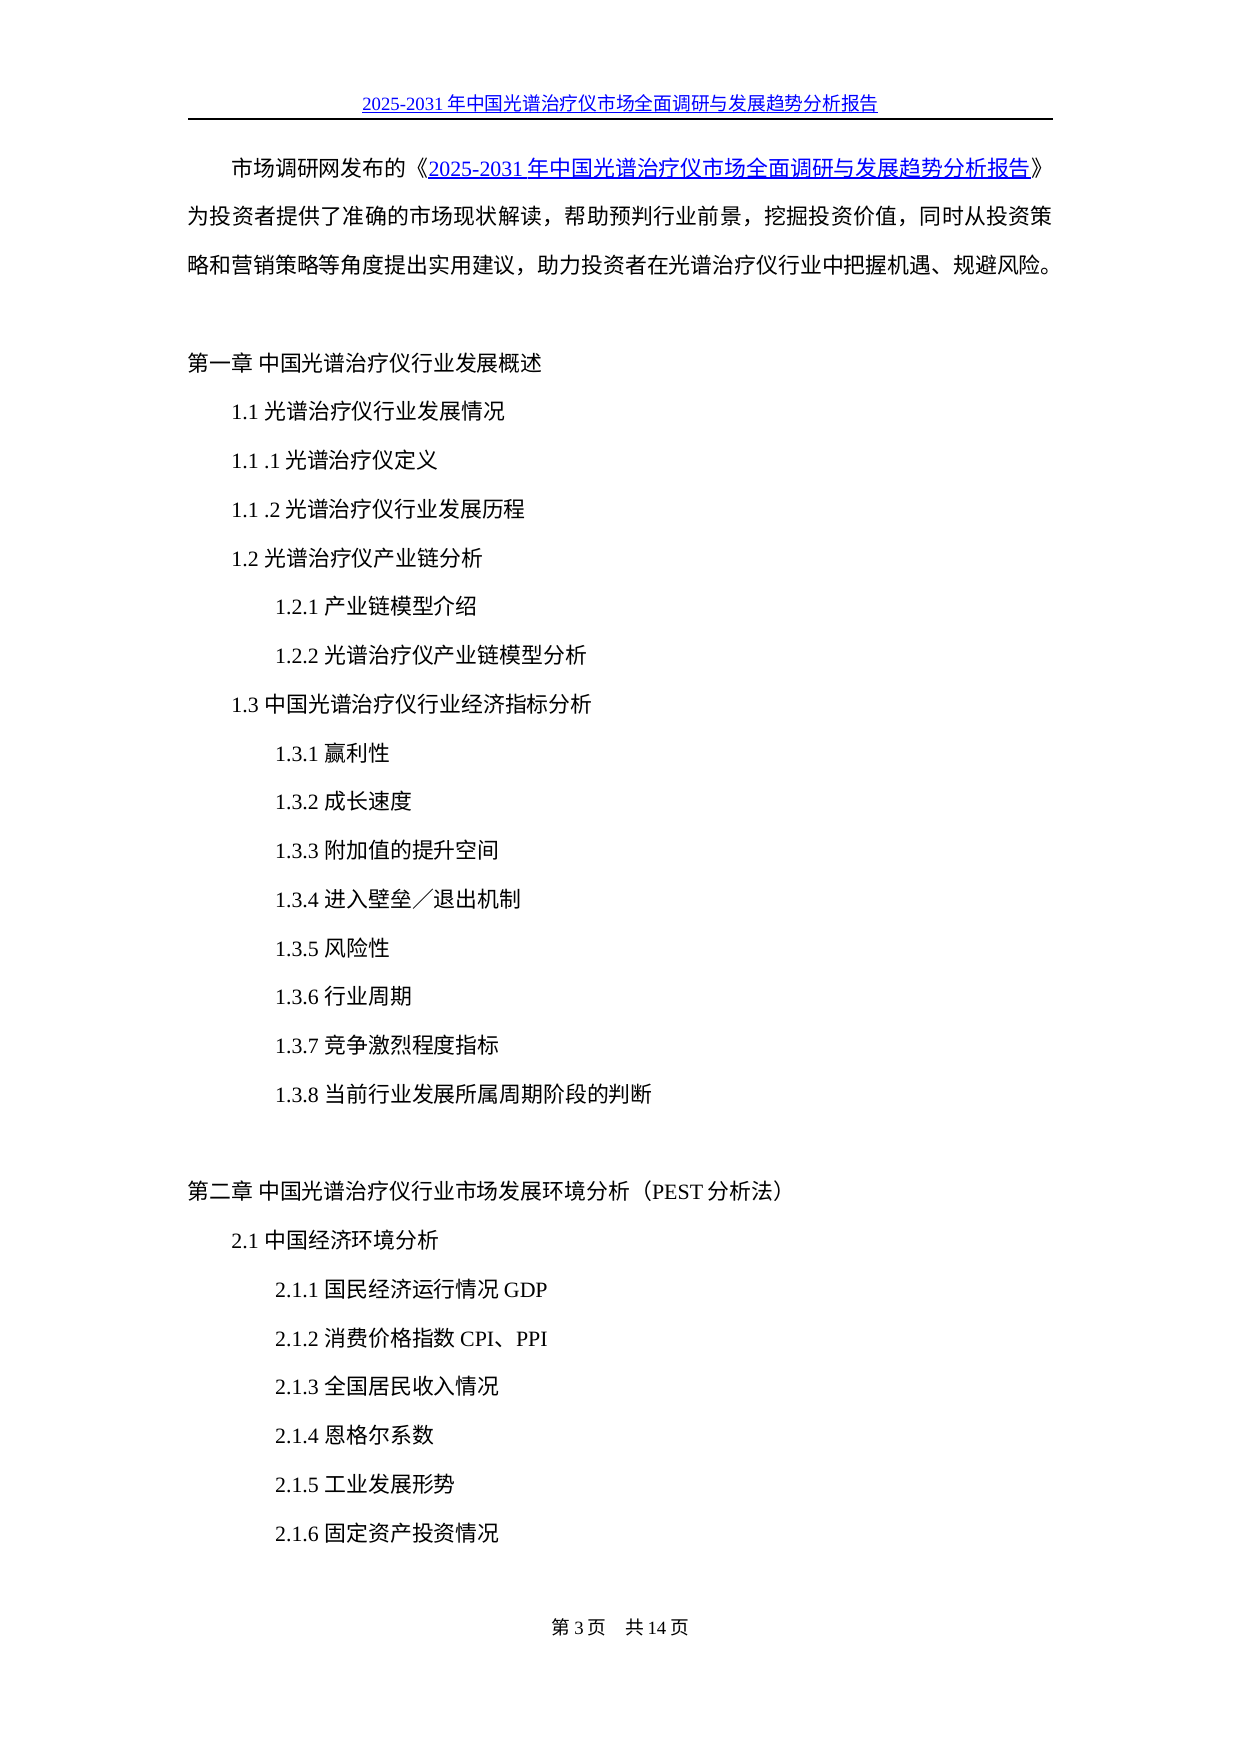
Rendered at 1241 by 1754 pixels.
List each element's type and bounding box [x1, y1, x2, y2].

text [187, 150, 1053, 1548]
